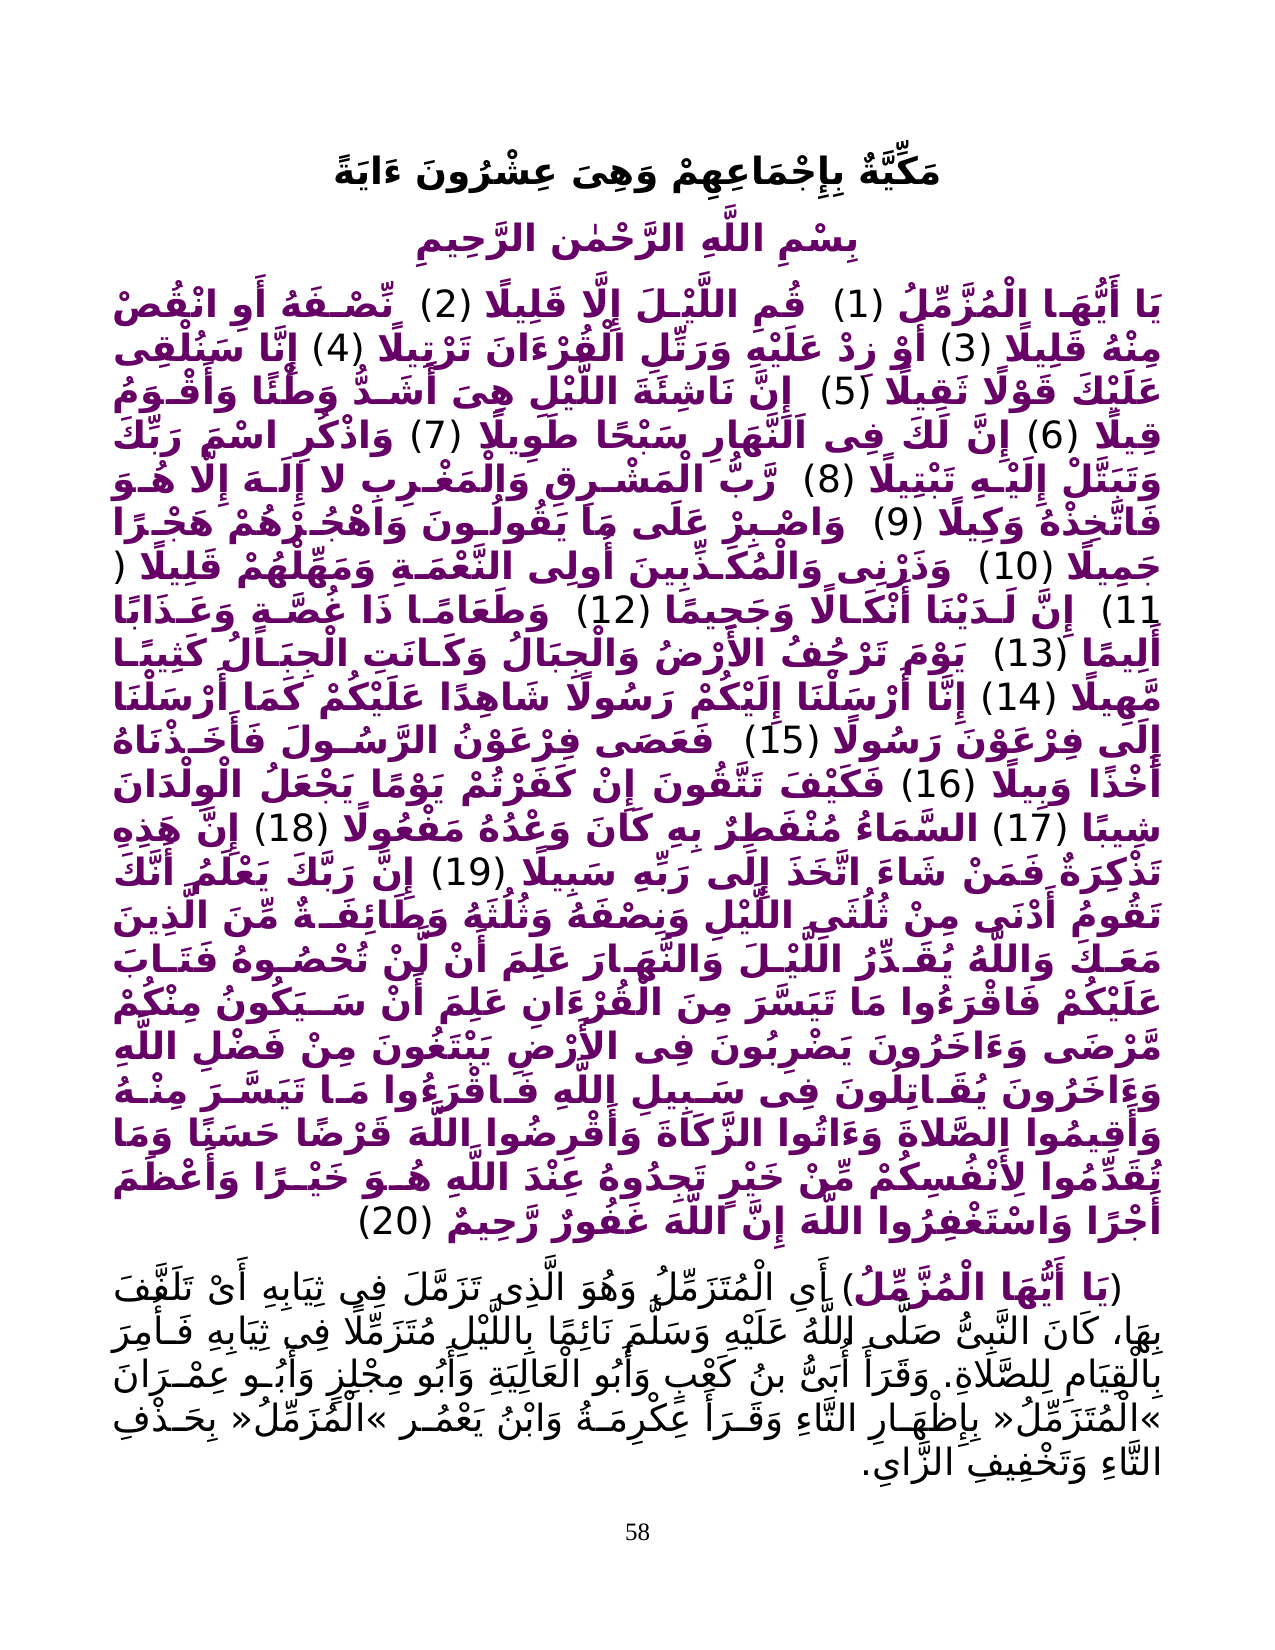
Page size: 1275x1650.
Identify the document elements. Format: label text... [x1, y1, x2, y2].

text مَكِّيَّةٌ بِإِجْمَاعِهِمْ وَهِىَ عِشْرُونَ ءَايَةً [112, 150, 1162, 194]
text بِسْمِ اللَّهِ الرَّحْمٰن الرَّحِيمِ [112, 216, 1162, 260]
text ﴿يَا أَيُّهَا الْمُزَّمِّلُ﴾ أَىِ الْمُتَزَمِّلُ وَهُوَ الَّذِى تَزَمَّلَ فِى ثِيَابِهِ أَىْ تَلَفَّفَ بِهَا، كَانَ النَّبِىُّ صَلَّى اللَّهُ عَلَيْهِ وَسَلَّمَ نَائِمًا بِاللَّيْلِ مُتَزَمِّلًا فِى ثِيَابِهِ فَأُمِرَ بِالْقِيَامِ لِلصَّلاةِ. وَقَرَأَ أُبَىُّ بنُ كَعْبٍ وَأَبُو الْعَالِيَةِ وَأَبُو مِجْلِزٍ وَأَبُو عِمْرَانَ »الْمُتَزَمِّلُ« بِإِظْهَارِ التَّاءِ وَقَرَأَ عِكْرِمَةُ وَابْنُ يَعْمُر »الْمُزَمِّلُ« بِحَذْفِ التَّاءِ وَتَخْفِيفِ الزَّاىِ. [112, 1266, 1162, 1484]
text يَا أَيُّهَا الْمُزَّمِّلُ (1) قُمِ اللَّيْلَ إِلَّا قَلِيلًا (2) نِّصْفَهُ أَوِ انْقُصْ مِنْهُ قَلِيلًا (3) أَوْ زِدْ عَلَيْهِ وَرَتِّلِ الْقُرْءَانَ تَرْتِيلًا (4) إِنَّا سَنُلْقِى عَلَيْكَ قَوْلًا ثَقِيلًا (5) إِنَّ نَاشِئَةَ اللَّيْلِ هِىَ أَشَدُّ وَطْئًا وَأَقْوَمُ قِيلًا (6) إِنَّ لَكَ فِى اَلنَّهَارِ سَبْحًا طَوِيلًا (7) وَاذْكُرِ اسْمَ رَبِّكَ وَتَبَتَّلْ إِلَيْهِ تَبْتِيلًا (8) رَّبُّ الْمَشْرِقِ وَالْمَغْرِبِ لا إِلَهَ إِلَّا هُوَ فَاتَّخِذْهُ وَكِيلًا (9) وَاصْبِرْ عَلَى مَا يَقُولُونَ وَاهْجُرْهُمْ هَجْرًا جَمِيلًا (10) وَذَرْنِى وَالْمُكَذِّبِينَ أُولِى النَّعْمَةِ وَمَهِّلْهُمْ قَلِيلًا (11) إِنَّ لَدَيْنَا أَنْكَالًا وَجَحِيمًا (12) وَطَعَامًا ذَا غُصَّةٍ وَعَذَابًا أَلِيمًا (13) يَوْمَ تَرْجُفُ الأَرْضُ وَالْجِبَالُ وَكَانَتِ الْجِبَالُ كَثِيبًا مَّهِيلًا (14) إِنَّا أَرْسَلْنَا إِلَيْكُمْ رَسُولًا شَاهِدًا عَلَيْكُمْ كَمَا أَرْسَلْنَا إِلَى فِرْعَوْنَ رَسُولًا (15) فَعَصَى فِرْعَوْنُ الرَّسُولَ فَأَخَذْنَاهُ أَخْذًا وَبِيلًا (16) فَكَيْفَ تَتَّقُونَ إِنْ كَفَرْتُمْ يَوْمًا يَجْعَلُ الْوِلْدَانَ شِيبًا (17) السَّمَاءُ مُنْفَطِرٌ بِهِ كَانَ وَعْدُهُ مَفْعُولًا (18) إِنَّ هَذِهِ تَذْكِرَةٌ فَمَنْ شَاءَ اتَّخَذَ إِلَى رَبِّهِ سَبِيلًا (19) إِنَّ رَبَّكَ يَعْلَمُ أَنَّكَ تَقُومُ أَدْنَى مِنْ ثُلُثَىِ اللَّيْلِ وَنِصْفَهُ وَثُلُثَهُ وَطَائِفَةٌ مِّنَ الَّذِينَ مَعَكَ وَاللَّهُ يُقَدِّرُ اللَّيْلَ وَالنَّهَارَ عَلِمَ أَنْ لَّنْ تُحْصُوهُ فَتَابَ عَلَيْكُمْ فَاقْرَءُوا مَا تَيَسَّرَ مِنَ الْقُرْءَانِ عَلِمَ أَنْ سَيَكُونُ مِنْكُمْ مَّرْضَى وَءَاخَرُونَ يَضْرِبُونَ فِى الأَرْضِ يَبْتَغُونَ مِنْ فَضْلِ اللَّهِ وَءَاخَرُونَ يُقَاتِلُونَ فِى سَبِيلِ اللَّهِ فَاقْرَءُوا مَا تَيَسَّرَ مِنْهُ وَأَقِيمُوا الصَّلاةَ وَءَاتُوا الزَّكَاةَ وَأَقْرِضُوا اللَّهَ قَرْضًا حَسَنًا وَمَا تُقَدِّمُوا لِأَنْفُسِكُمْ مِّنْ خَيْرٍ تَجِدُوهُ عِنْدَ اللَّهِ هُوَ خَيْرًا وَأَعْظَمَ أَجْرًا وَاسْتَغْفِرُوا اللَّهَ إِنَّ اللَّهَ غَفُورٌ رَّحِيمٌ (20) [112, 283, 1162, 1243]
